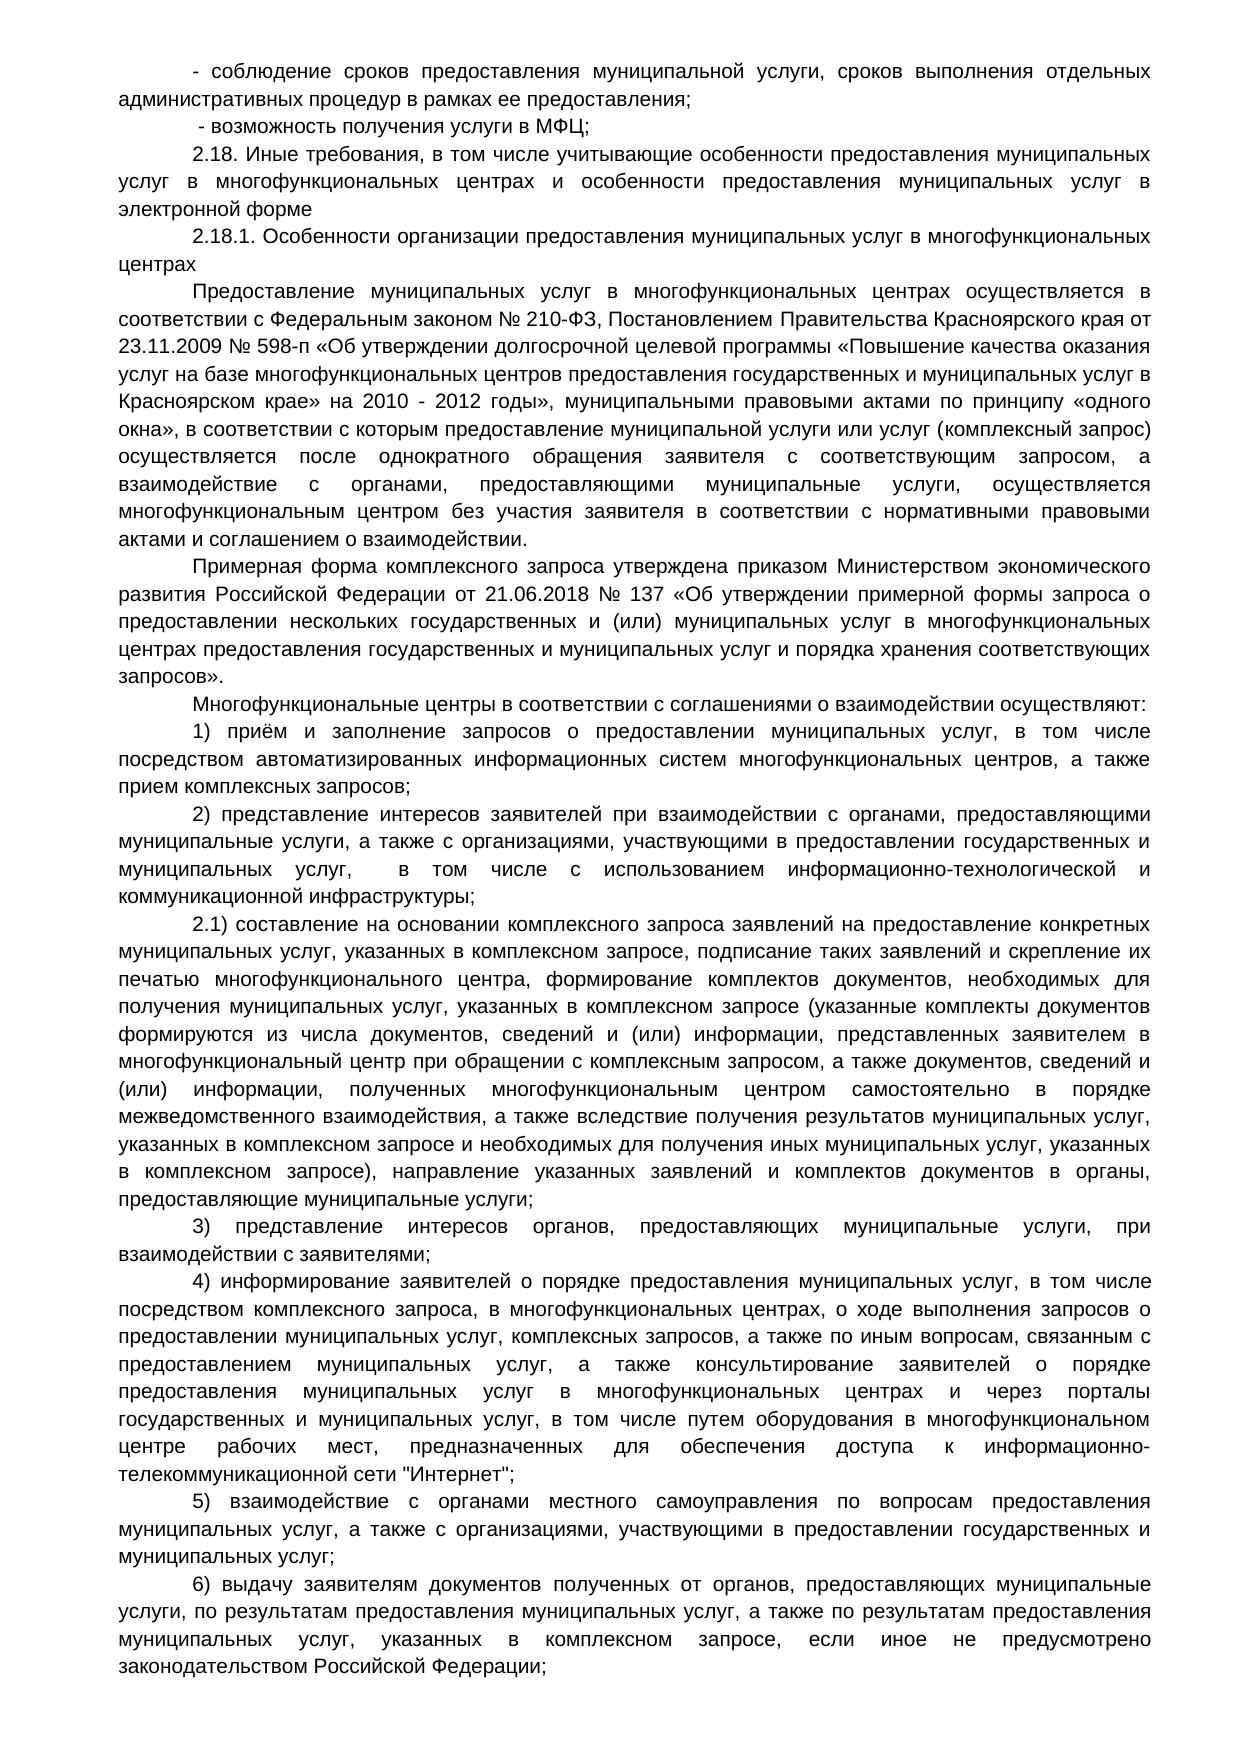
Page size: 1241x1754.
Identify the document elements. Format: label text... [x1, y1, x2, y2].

text 3) представление интересов органов, предоставляющих муниципальные услуги, при взаимодействии с заявителями; [118, 1214, 1152, 1266]
text Примерная форма комплексного запроса утверждена приказом Министерством экономического развития Российской Федерации от 21.06.2018 № 137 «Об утверждении примерной формы запроса о предоставлении нескольких государственных и (или) муниципальных услуг в многофункциональных центрах предоставления государственных и муниципальных услуг и порядка хранения соответствующих запросов». [118, 554, 1152, 688]
text 6) выдачу заявителям документов полученных от органов, предоставляющих муниципальные услуги, по результатам предоставления муниципальных услуг, а также по результатам предоставления муниципальных услуг, указанных в комплексном запросе, если иное не предусмотрено законодательством Российской Федерации; [118, 1572, 1152, 1678]
text 4) информирование заявителей о порядке предоставления муниципальных услуг, в том числе посредством комплексного запроса, в многофункциональных центрах, о ходе выполнения запросов о предоставлении муниципальных услуг, комплексных запросов, а также по иным вопросам, связанным с предоставлением муниципальных услуг, а также консультирование заявителей о порядке предоставления муниципальных услуг в многофункциональных центрах и через порталы государственных и муниципальных услуг, в том числе путем оборудования в многофункциональном центре рабочих мест, предназначенных для обеспечения доступа к информационно-телекоммуникационной сети "Интернет"; [118, 1269, 1152, 1486]
text 2.18.1. Особенности организации предоставления муниципальных услуг в многофункциональных центрах [118, 224, 1152, 276]
text Многофункциональные центры в соответствии с соглашениями о взаимодействии осуществляют: [118, 692, 1152, 716]
text 1) приём и заполнение запросов о предоставлении муниципальных услуг, в том числе посредством автоматизированных информационных систем многофункциональных центров, а также прием комплексных запросов; [118, 719, 1152, 798]
text 2.18. Иные требования, в том числе учитывающие особенности предоставления муниципальных услуг в многофункциональных центрах и особенности предоставления муниципальных услуг в электронной форме [118, 142, 1152, 221]
text 5) взаимодействие с органами местного самоуправления по вопросам предоставления муниципальных услуг, а также с организациями, участвующими в предоставлении государственных и муниципальных услуг; [118, 1489, 1152, 1568]
text - соблюдение сроков предоставления муниципальной услуги, сроков выполнения отдельных административных процедур в рамках ее предоставления; [118, 59, 1152, 111]
text 2) представление интересов заявителей при взаимодействии с органами, предоставляющими муниципальные услуги, а также с организациями, участвующими в предоставлении государственных и муниципальных услуг, в том числе с использованием информационно-технологической и коммуникационной инфраструктуры; [118, 802, 1152, 908]
text - возможность получения услуги в МФЦ; [118, 114, 1152, 138]
text 2.1) составление на основании комплексного запроса заявлений на предоставление конкретных муниципальных услуг, указанных в комплексном запросе, подписание таких заявлений и скрепление их печатью многофункционального центра, формирование комплектов документов, необходимых для получения муниципальных услуг, указанных в комплексном запросе (указанные комплекты документов формируются из числа документов, сведений и (или) информации, представленных заявителем в многофункциональный центр при обращении с комплексным запросом, а также документов, сведений и (или) информации, полученных многофункциональным центром самостоятельно в порядке межведомственного взаимодействия, а также вследствие получения результатов муниципальных услуг, указанных в комплексном запросе и необходимых для получения иных муниципальных услуг, указанных в комплексном запросе), направление указанных заявлений и комплектов документов в органы, предоставляющие муниципальные услуги; [118, 912, 1152, 1211]
text Предоставление муниципальных услуг в многофункциональных центрах осуществляется в соответствии с Федеральным законом № 210-ФЗ, Постановлением Правительства Красноярского края от 23.11.2009 № 598-п «Об утверждении долгосрочной целевой программы «Повышение качества оказания услуг на базе многофункциональных центров предоставления государственных и муниципальных услуг в Красноярском крае» на 2010 - 2012 годы», муниципальными правовыми актами по принципу «одного окна», в соответствии с которым предоставление муниципальной услуги или услуг (комплексный запрос) осуществляется после однократного обращения заявителя с соответствующим запросом, а взаимодействие с органами, предоставляющими муниципальные услуги, осуществляется многофункциональным центром без участия заявителя в соответствии с нормативными правовыми актами и соглашением о взаимодействии. [118, 279, 1152, 551]
